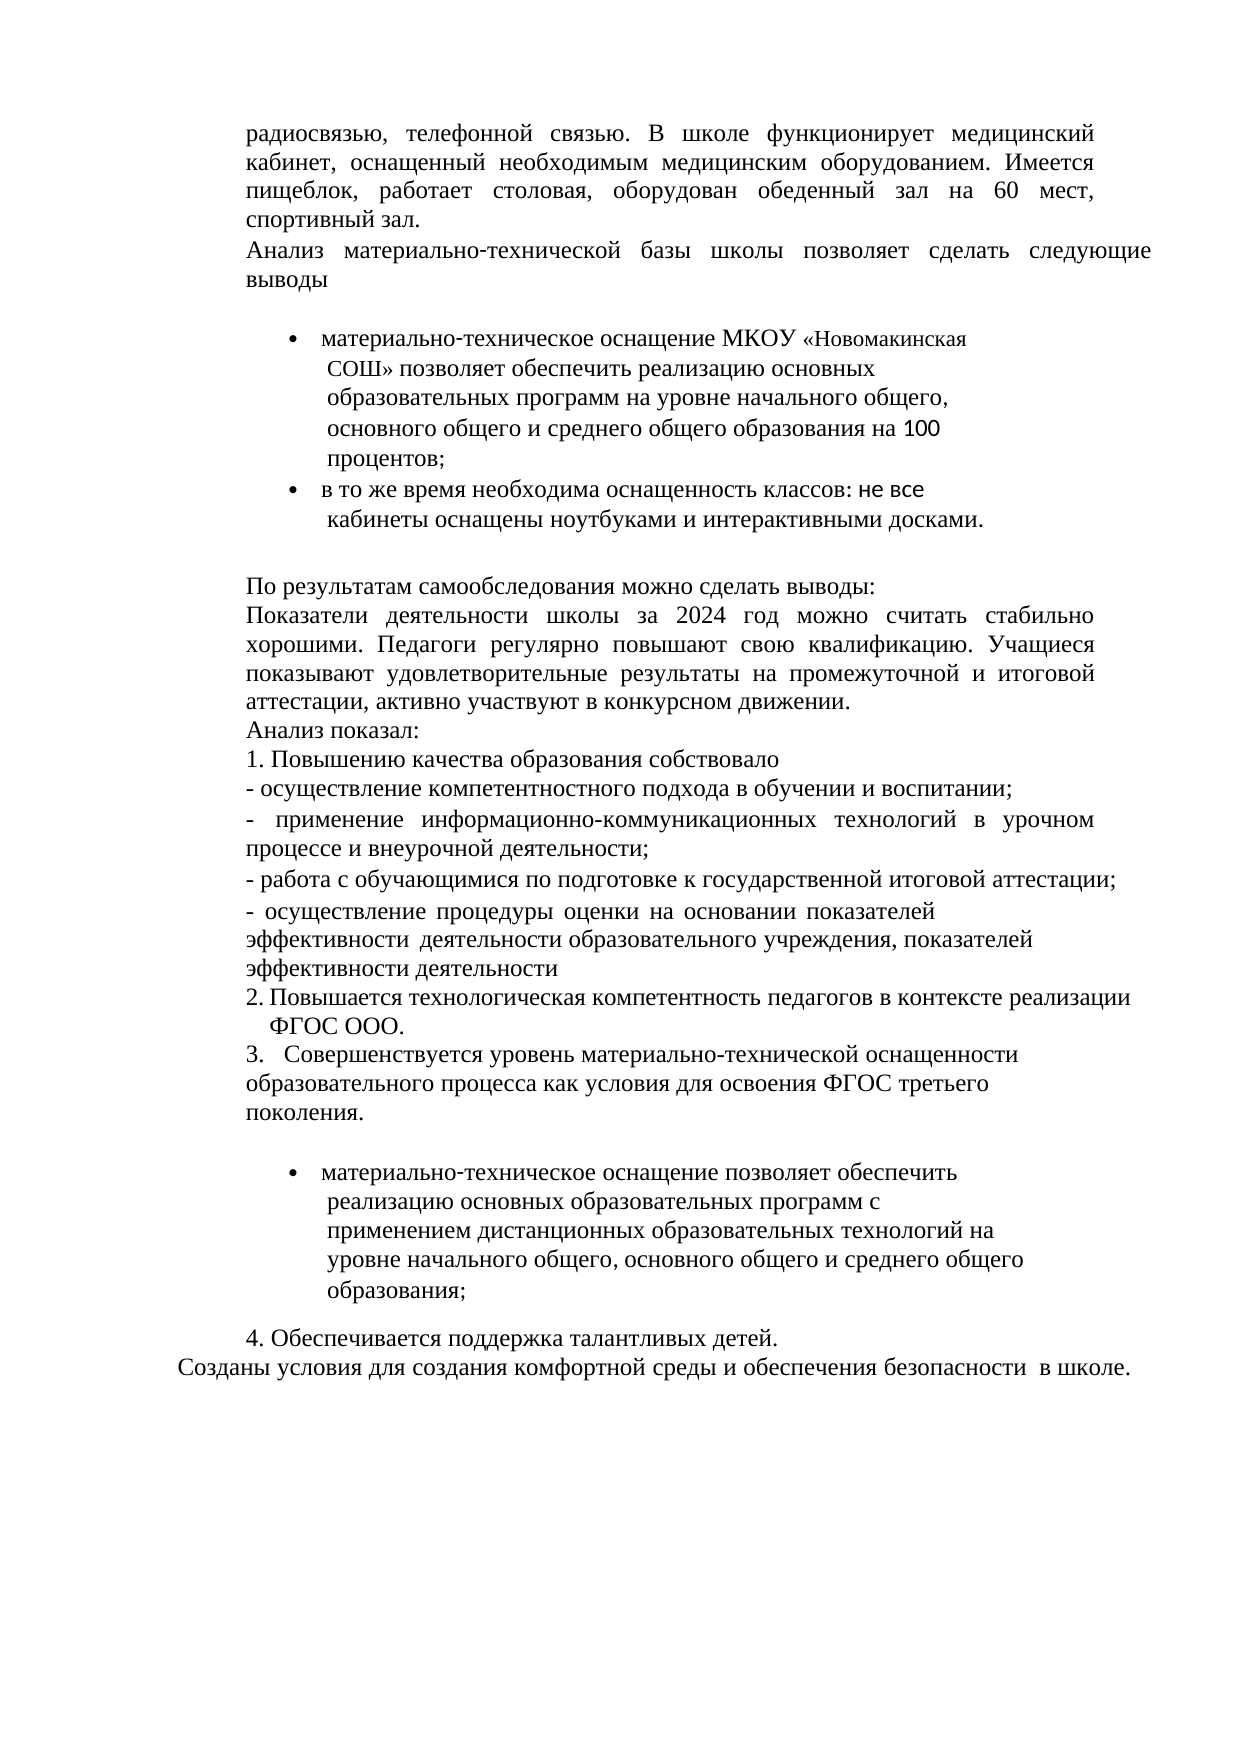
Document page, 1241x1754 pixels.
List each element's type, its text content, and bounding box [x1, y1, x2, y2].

list материально-техническое оснащение позволяет обеспечить реализацию основных образовательных программ с применением дистанционных образовательных технологий на уровне начального общего, основного общего и среднего общего образования; [289, 1156, 1028, 1305]
text По результатам самообследования можно сделать выводы: [246, 571, 1152, 600]
text Показатели деятельности школы за 2024 год можно считать стабильно хорошими. Педагоги регулярно повышают свою квалификацию. Учащиеся показывают удовлетворительные результаты на промежуточной и итоговой аттестации, активно участвуют в конкурсном движении. [246, 600, 1095, 715]
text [246, 118, 1095, 233]
list Обеспечивается поддержка талантливых детей. [246, 1323, 1152, 1352]
list Совершенствуется уровень материально-технической оснащенности образовательного процесса как условия для освоения ФГОС третьего поколения. [246, 1039, 1095, 1126]
text Созданы условия для создания комфортной среды и обеспечения безопасности в школе. [177, 1352, 1152, 1381]
list Повышению качества образования собствовало [246, 744, 1152, 773]
text Анализ показал: [246, 715, 1152, 744]
list Повышается технологическая компетентность педагогов в контексте реализации ФГОС ООО. [246, 982, 1152, 1039]
list осуществление процедуры оценки на основании показателей эффективности деятельности образовательного учреждения, показателей эффективности деятельности [246, 896, 1094, 982]
list применение информационно-коммуникационных технологий в урочном процессе и внеурочной деятельности; [246, 804, 1094, 862]
list осуществление компетентностного подхода в обучении и воспитании; [246, 773, 1152, 802]
list материально-техническое оснащение МКОУ «Новомакинская СОШ» позволяет обеспечить реализацию основных образовательных программ на уровне начального общего, основного общего и среднего общего образования на 100 процентов; [289, 322, 1032, 473]
list в то же время необходима оснащенность классов: не все кабинеты оснащены ноутбуками и интерактивными досками. [289, 473, 996, 534]
list работа с обучающимися по подготовке к государственной итоговой аттестации; [246, 864, 1152, 893]
text Анализ материально-технической базы школы позволяет сделать следующие выводы [246, 234, 1152, 293]
